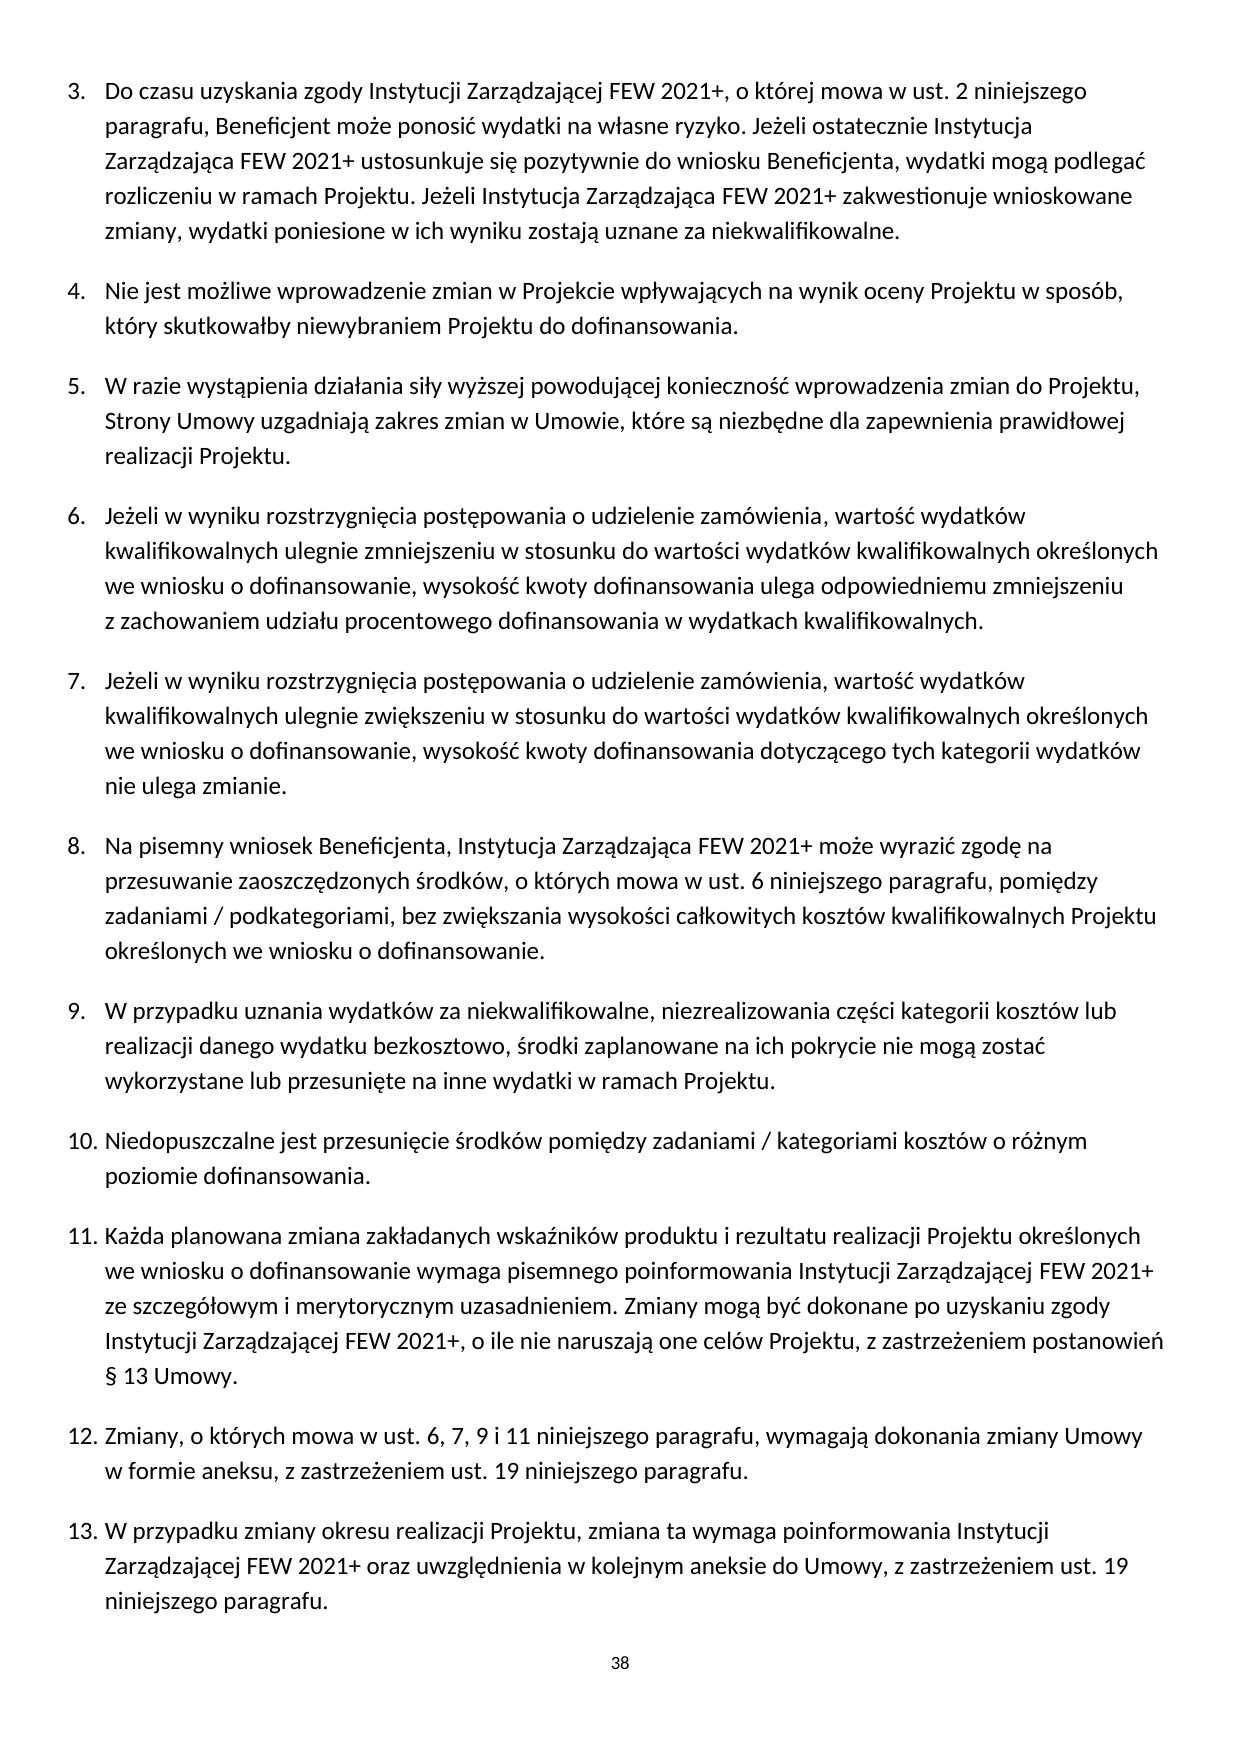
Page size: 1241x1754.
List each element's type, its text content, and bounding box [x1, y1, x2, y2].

list Nie jest możliwe wprowadzenie zmian w Projekcie wpływających na wynik oceny Projektu w sposób, który skutkowałby niewybraniem Projektu do dofinansowania. [67, 275, 1165, 341]
list W przypadku zmiany okresu realizacji Projektu, zmiana ta wymaga poinformowania Instytucji Zarządzającej FEW 2021+ oraz uwzględnienia w kolejnym aneksie do Umowy, z zastrzeżeniem ust. 19 niniejszego paragrafu. [67, 1515, 1165, 1616]
list Niedopuszczalne jest przesunięcie środków pomiędzy zadaniami / kategoriami kosztów o różnym poziomie dofinansowania. [67, 1125, 1165, 1191]
list Do czasu uzyskania zgody Instytucji Zarządzającej FEW 2021+, o której mowa w ust. 2 niniejszego paragrafu, Beneficjent może ponosić wydatki na własne ryzyko. Jeżeli ostatecznie Instytucja Zarządzająca FEW 2021+ ustosunkuje się pozytywnie do wniosku Beneficjenta, wydatki mogą podlegać rozliczeniu w ramach Projektu. Jeżeli Instytucja Zarządzająca FEW 2021+ zakwestionuje wnioskowane zmiany, wydatki poniesione w ich wyniku zostają uznane za niekwalifikowalne. [67, 75, 1165, 246]
list W razie wystąpienia działania siły wyższej powodującej konieczność wprowadzenia zmian do Projektu, Strony Umowy uzgadniają zakres zmian w Umowie, które są niezbędne dla zapewnienia prawidłowej realizacji Projektu. [67, 370, 1165, 471]
list Jeżeli w wyniku rozstrzygnięcia postępowania o udzielenie zamówienia, wartość wydatków kwalifikowalnych ulegnie zwiększeniu w stosunku do wartości wydatków kwalifikowalnych określonych we wniosku o dofinansowanie, wysokość kwoty dofinansowania dotyczącego tych kategorii wydatków nie ulega zmianie. [67, 665, 1165, 801]
list Na pisemny wniosek Beneficjenta, Instytucja Zarządzająca FEW 2021+ może wyrazić zgodę na przesuwanie zaoszczędzonych środków, o których mowa w ust. 6 niniejszego paragrafu, pomiędzy zadaniami / podkategoriami, bez zwiększania wysokości całkowitych kosztów kwalifikowalnych Projektu określonych we wniosku o dofinansowanie. [67, 830, 1165, 966]
list Każda planowana zmiana zakładanych wskaźników produktu i rezultatu realizacji Projektu określonych we wniosku o dofinansowanie wymaga pisemnego poinformowania Instytucji Zarządzającej FEW 2021+ ze szczegółowym i merytorycznym uzasadnieniem. Zmiany mogą być dokonane po uzyskaniu zgody Instytucji Zarządzającej FEW 2021+, o ile nie naruszają one celów Projektu, z zastrzeżeniem postanowień § 13 Umowy. [67, 1220, 1165, 1391]
list Jeżeli w wyniku rozstrzygnięcia postępowania o udzielenie zamówienia, wartość wydatków kwalifikowalnych ulegnie zmniejszeniu w stosunku do wartości wydatków kwalifikowalnych określonych we wniosku o dofinansowanie, wysokość kwoty dofinansowania ulega odpowiedniemu zmniejszeniu z zachowaniem udziału procentowego dofinansowania w wydatkach kwalifikowalnych. [67, 500, 1165, 636]
list W przypadku uznania wydatków za niekwalifikowalne, niezrealizowania części kategorii kosztów lub realizacji danego wydatku bezkosztowo, środki zaplanowane na ich pokrycie nie mogą zostać wykorzystane lub przesunięte na inne wydatki w ramach Projektu. [67, 995, 1165, 1096]
list Zmiany, o których mowa w ust. 6, 7, 9 i 11 niniejszego paragrafu, wymagają dokonania zmiany Umowy w formie aneksu, z zastrzeżeniem ust. 19 niniejszego paragrafu. [67, 1420, 1165, 1486]
